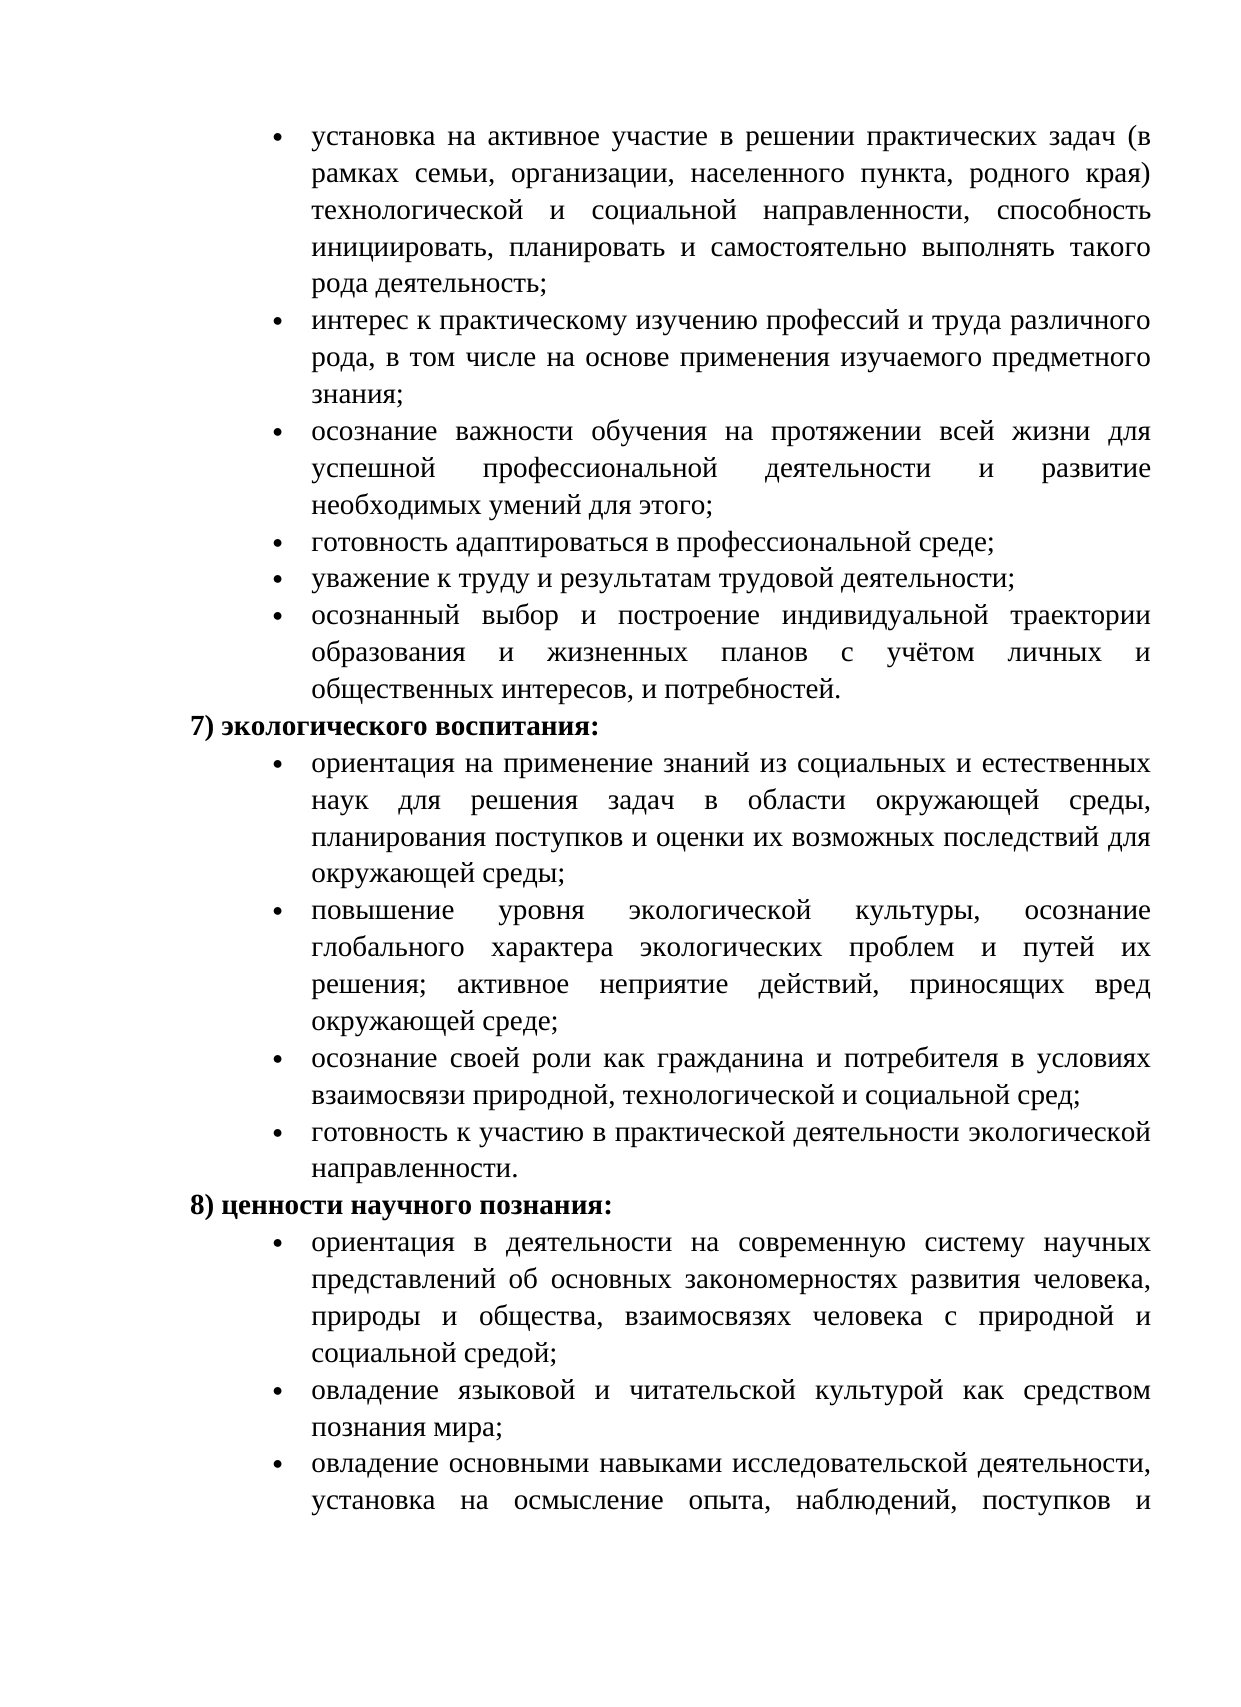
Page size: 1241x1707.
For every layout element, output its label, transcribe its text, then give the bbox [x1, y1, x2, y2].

list готовность адаптироваться в профессиональной среде; [274, 524, 1152, 557]
list осознание важности обучения на протяжении всей жизни для успешной профессиональной деятельности и развитие необходимых умений для этого; [274, 413, 1152, 520]
text 7) экологического воспитания: [190, 708, 1152, 742]
list интерес к практическому изучению профессий и труда различного рода, в том числе на основе применения изучаемого предметного знания; [274, 302, 1152, 410]
list уважение к труду и результатам трудовой деятельности; [274, 561, 1152, 594]
list осознанный выбор и построение индивидуальной траектории образования и жизненных планов с учётом личных и общественных интересов, и потребностей. [274, 597, 1152, 705]
list осознание своей роли как гражданина и потребителя в условиях взаимосвязи природной, технологической и социальной сред; [274, 1040, 1152, 1110]
list повышение уровня экологической культуры, осознание глобального характера экологических проблем и путей их решения; активное неприятие действий, приносящих вред окружающей среде; [274, 892, 1152, 1037]
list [274, 1446, 1152, 1516]
list готовность к участию в практической деятельности экологической направленности. [274, 1114, 1152, 1184]
text 8) ценности научного познания: [190, 1187, 1152, 1221]
list установка на активное участие в решении практических задач (в рамках семьи, организации, населенного пункта, родного края) технологической и социальной направленности, способность инициировать, планировать и самостоятельно выполнять такого рода деятельность; [274, 118, 1152, 299]
list ориентация в деятельности на современную систему научных представлений об основных закономерностях развития человека, природы и общества, взаимосвязях человека с природной и социальной средой; [274, 1224, 1152, 1368]
list ориентация на применение знаний из социальных и естественных наук для решения задач в области окружающей среды, планирования поступков и оценки их возможных последствий для окружающей среды; [274, 745, 1152, 889]
list овладение языковой и читательской культурой как средством познания мира; [274, 1372, 1152, 1442]
